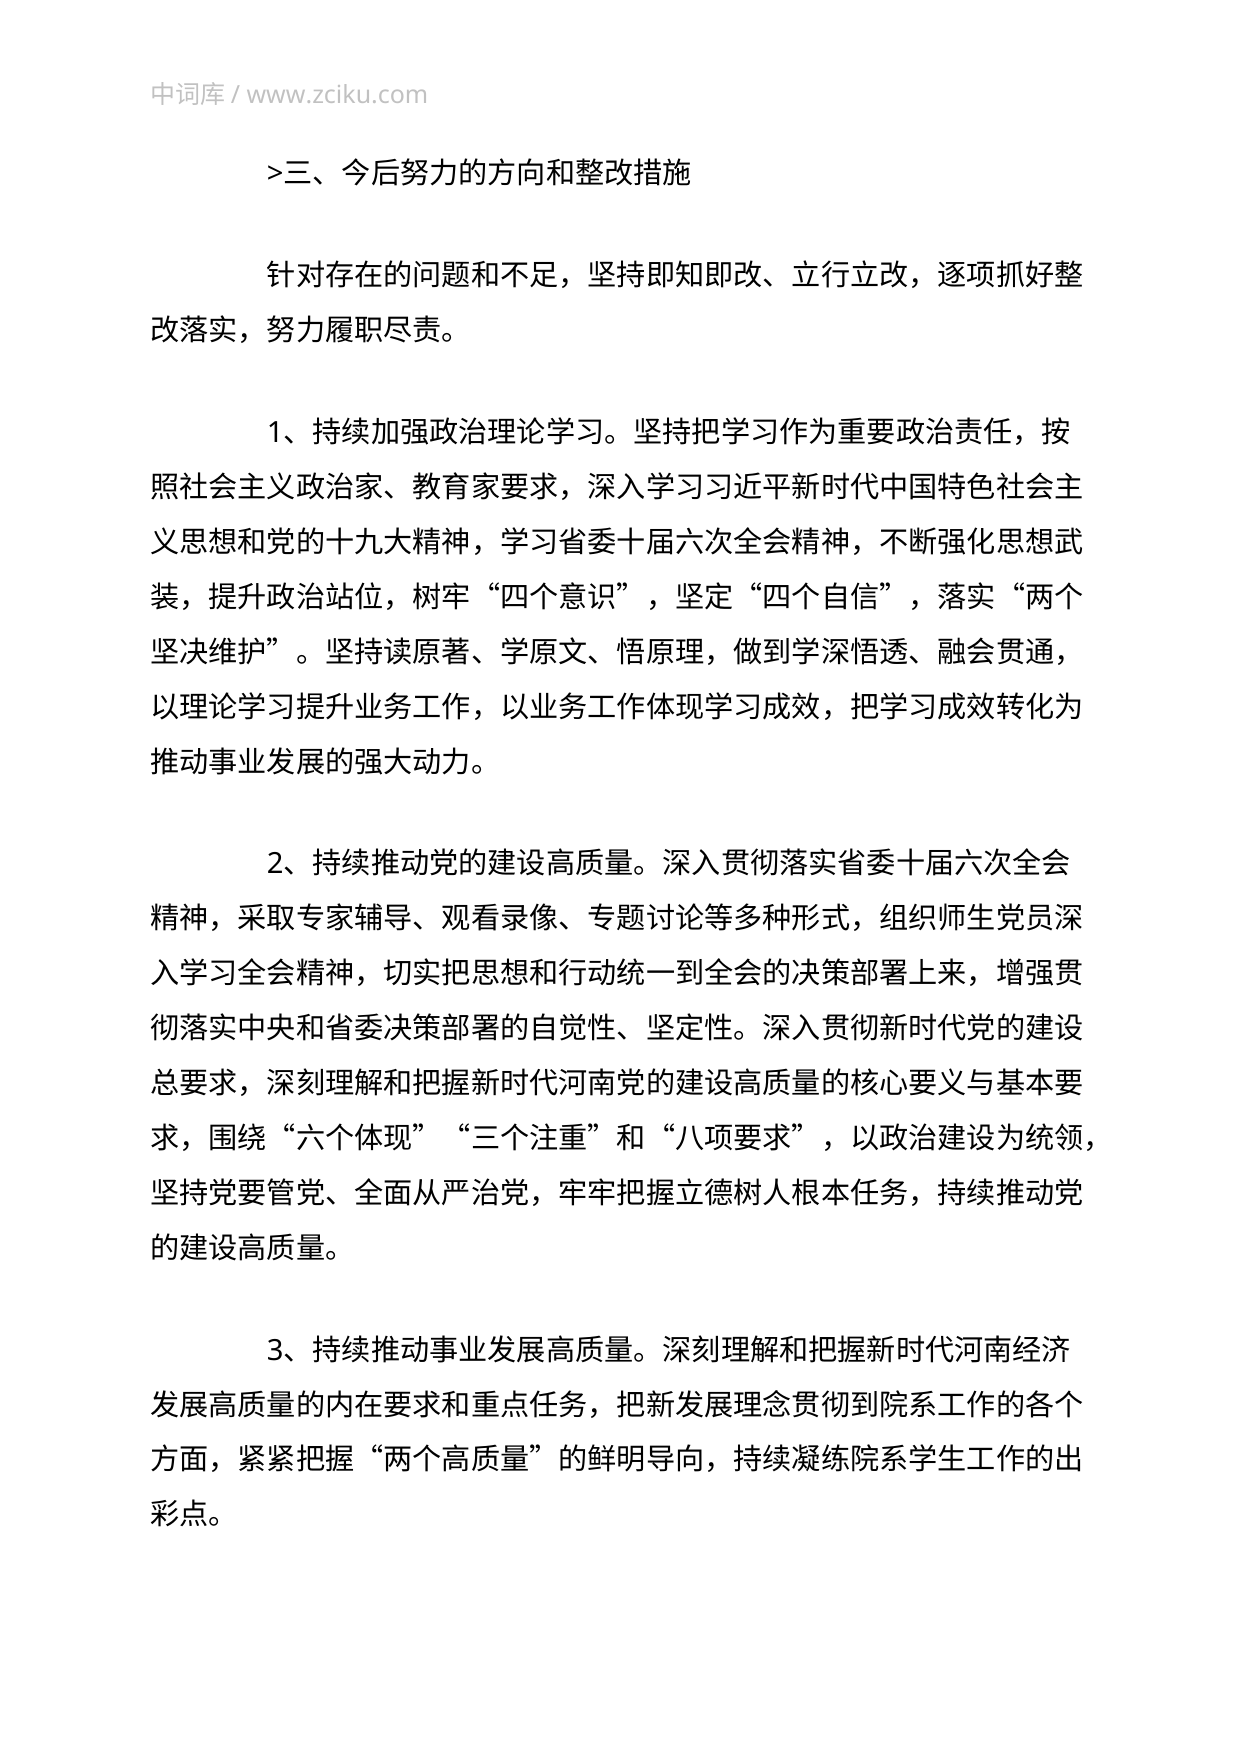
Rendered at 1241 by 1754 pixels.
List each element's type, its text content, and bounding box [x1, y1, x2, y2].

text 1、持续加强政治理论学习。坚持把学习作为重要政治责任，按照社会主义政治家、教育家要求，深入学习习近平新时代中国特色社会主义思想和党的十九大精神，学习省委十届六次全会精神，不断强化思想武装，提升政治站位，树牢“四个意识”，坚定“四个自信”，落实“两个坚决维护”。坚持读原著、学原文、悟原理，做到学深悟透、融会贯通，以理论学习提升业务工作，以业务工作体现学习成效，把学习成效转化为推动事业发展的强大动力。 [150, 409, 1090, 780]
text 3、持续推动事业发展高质量。深刻理解和把握新时代河南经济发展高质量的内在要求和重点任务，把新发展理念贯彻到院系工作的各个方面，紧紧把握“两个高质量”的鲜明导向，持续凝练院系学生工作的出彩点。 [150, 1326, 1090, 1533]
text 2、持续推动党的建设高质量。深入贯彻落实省委十届六次全会精神，采取专家辅导、观看录像、专题讨论等多种形式，组织师生党员深入学习全会精神，切实把思想和行动统一到全会的决策部署上来，增强贯彻落实中央和省委决策部署的自觉性、坚定性。深入贯彻新时代党的建设总要求，深刻理解和把握新时代河南党的建设高质量的核心要义与基本要求，围绕“六个体现”“三个注重”和“八项要求”，以政治建设为统领，坚持党要管党、全面从严治党，牢牢把握立德树人根本任务，持续推动党的建设高质量。 [150, 840, 1090, 1267]
text >三、今后努力的方向和整改措施 [150, 150, 1090, 192]
text 针对存在的问题和不足，坚持即知即改、立行立改，逐项抓好整改落实，努力履职尽责。 [150, 252, 1090, 349]
